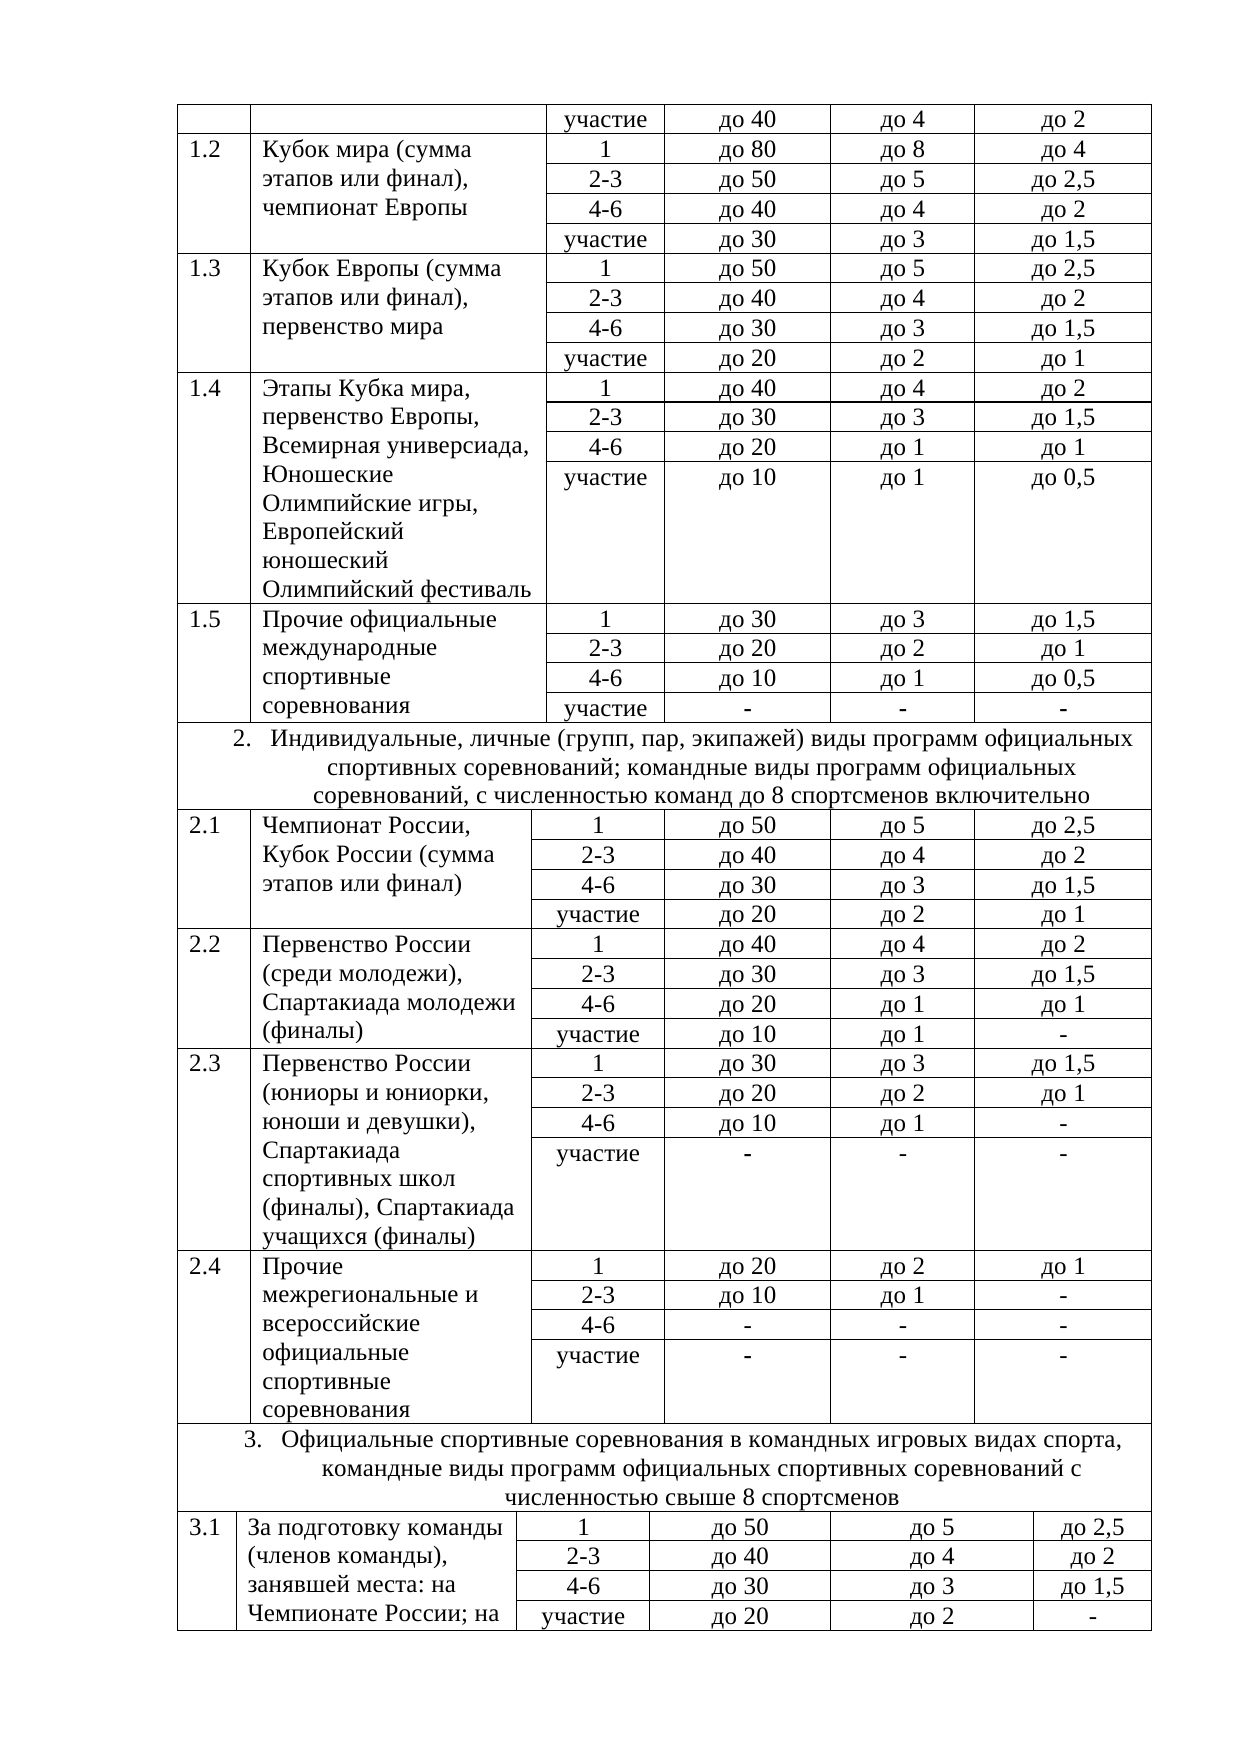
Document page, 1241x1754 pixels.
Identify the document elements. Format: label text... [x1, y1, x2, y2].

table_cell - [831, 1310, 974, 1339]
table_cell до 50 [665, 810, 830, 839]
table_cell до 3 [831, 604, 974, 632]
table_cell до 2 [831, 1601, 1033, 1630]
table_cell до 2 [975, 283, 1151, 312]
table_cell - [831, 1138, 974, 1250]
table_cell 4-6 [547, 313, 664, 342]
table_cell до 2 [975, 929, 1151, 958]
table_cell участие [547, 105, 664, 133]
table_cell - [1034, 1601, 1151, 1630]
table_cell 1 [547, 254, 664, 282]
table_cell до 20 [665, 1078, 830, 1107]
table_cell до 1 [831, 462, 974, 603]
table_cell до 0,5 [975, 462, 1151, 603]
table_cell участие [547, 462, 664, 603]
table_cell до 10 [665, 663, 830, 692]
table_cell до 2,5 [975, 254, 1151, 282]
table_cell участие [547, 343, 664, 372]
table_cell 1 [532, 929, 664, 958]
table_cell до 30 [665, 403, 830, 431]
table_cell - [975, 1019, 1151, 1047]
table_cell до 1,5 [975, 604, 1151, 632]
table_cell до 2 [975, 840, 1151, 869]
table_cell участие [532, 1340, 664, 1423]
table_cell до 4 [831, 1541, 1033, 1570]
table_cell до 40 [665, 840, 830, 869]
table_cell до 3 [831, 959, 974, 988]
table_cell до 5 [831, 1512, 1033, 1540]
table_cell Первенство России (юниоры и юниорки, юноши и девушки), Спартакиада спортивных школ (финалы), Спартакиада учащихся (финалы) [251, 1049, 531, 1250]
table_cell 2-3 [547, 634, 664, 662]
table_cell 3.1 [178, 1512, 236, 1630]
table_cell до 2 [831, 1251, 974, 1279]
table_cell до 0,5 [975, 663, 1151, 692]
table_cell 4-6 [532, 989, 664, 1018]
table_cell 2.4 [178, 1251, 250, 1423]
table_cell до 5 [831, 164, 974, 193]
table_cell - [975, 693, 1151, 722]
table_cell до 2,5 [975, 164, 1151, 193]
table_cell - [975, 1281, 1151, 1309]
table_cell до 50 [665, 254, 830, 282]
table_cell до 1,5 [975, 224, 1151, 252]
table_cell до 1 [831, 663, 974, 692]
table_cell до 10 [665, 462, 830, 603]
table_cell 2-3 [532, 840, 664, 869]
table_cell до 30 [665, 604, 830, 632]
table_cell до 40 [650, 1541, 830, 1570]
table_cell до 2 [1034, 1541, 1151, 1570]
table_cell 4-6 [532, 1310, 664, 1339]
table_cell 4-6 [517, 1571, 649, 1600]
table_cell до 5 [831, 810, 974, 839]
table_cell до 20 [650, 1601, 830, 1630]
table_cell до 1,5 [975, 313, 1151, 342]
table_cell - [665, 1138, 830, 1250]
table_cell до 2,5 [975, 810, 1151, 839]
table_cell до 1,5 [975, 870, 1151, 898]
table_cell до 1,5 [975, 403, 1151, 431]
table_cell до 5 [831, 254, 974, 282]
table_cell до 1 [831, 1108, 974, 1137]
table_cell - [975, 1340, 1151, 1423]
table_cell 1 [532, 1251, 664, 1279]
table_cell до 2 [831, 1078, 974, 1107]
table_cell до 1 [831, 1019, 974, 1047]
table_cell до 1 [831, 989, 974, 1018]
table_cell до 20 [665, 900, 830, 928]
table_cell 4-6 [547, 432, 664, 461]
table_cell до 1,5 [1034, 1571, 1151, 1600]
table_cell 1.3 [178, 254, 250, 372]
table_cell 1.5 [178, 604, 250, 722]
table_cell до 30 [665, 959, 830, 988]
table_cell Индивидуальные, личные (групп, пар, экипажей) виды программ официальных спортивных соревнований; командные виды программ официальных соревнований, с численностью команд до 8 спортсменов включительно [178, 723, 1151, 809]
table_cell до 80 [665, 134, 830, 163]
table_cell до 4 [831, 283, 974, 312]
table_cell до 2 [831, 634, 974, 662]
table_cell до 50 [665, 164, 830, 193]
table_cell 1 [547, 134, 664, 163]
table_cell 2.2 [178, 929, 250, 1047]
table_cell до 4 [831, 105, 974, 133]
table_cell до 3 [831, 1571, 1033, 1600]
table_cell 2-3 [517, 1541, 649, 1570]
table_cell - [831, 1340, 974, 1423]
table_cell 1 [547, 604, 664, 632]
table_cell 2-3 [547, 283, 664, 312]
table_cell до 2 [975, 373, 1151, 401]
table_cell - [975, 1108, 1151, 1137]
table_cell до 2 [975, 105, 1151, 133]
table_cell 4-6 [532, 1108, 664, 1137]
table_cell до 3 [831, 224, 974, 252]
table_cell - [665, 1310, 830, 1339]
table_cell - [665, 1340, 830, 1423]
table_cell до 20 [665, 989, 830, 1018]
table_cell до 20 [665, 343, 830, 372]
table_cell до 10 [665, 1281, 830, 1309]
table_cell до 2,5 [1034, 1512, 1151, 1540]
table_cell 1 [517, 1512, 649, 1540]
table_cell 1 [532, 810, 664, 839]
table_cell до 3 [831, 403, 974, 431]
table_cell до 1 [975, 989, 1151, 1018]
table_cell до 1 [831, 432, 974, 461]
table_cell до 3 [831, 870, 974, 898]
table_cell 2.1 [178, 810, 250, 928]
table_cell до 8 [831, 134, 974, 163]
table_cell до 4 [831, 373, 974, 401]
table_cell Этапы Кубка мира, первенство Европы, Всемирная универсиада, Юношеские Олимпийские игры, Европейский юношеский Олимпийский фестиваль [251, 373, 546, 603]
table_cell 1.4 [178, 373, 250, 603]
table_cell участие [517, 1601, 649, 1630]
table_cell до 1 [975, 900, 1151, 928]
table_cell до 1 [975, 634, 1151, 662]
table_cell до 1 [975, 432, 1151, 461]
table_cell 2-3 [532, 1078, 664, 1107]
table_cell Первенство России (среди молодежи), Спартакиада молодежи (финалы) [251, 929, 531, 1047]
table_cell За подготовку команды (членов команды), занявшей места: на Чемпионате России; на Кубке России [237, 1512, 516, 1630]
table_cell до 30 [665, 870, 830, 898]
table_cell до 50 [650, 1512, 830, 1540]
table_cell до 1,5 [975, 959, 1151, 988]
table_cell 2-3 [532, 959, 664, 988]
table_cell до 3 [831, 313, 974, 342]
table_cell 1 [547, 373, 664, 401]
table_cell участие [547, 693, 664, 722]
table_cell 4-6 [532, 870, 664, 898]
table_cell участие [532, 1019, 664, 1047]
table_cell Кубок мира (сумма этапов или финал), чемпионат Европы [251, 134, 546, 252]
table_cell до 10 [665, 1108, 830, 1137]
table_cell до 1 [975, 1251, 1151, 1279]
table_cell до 30 [650, 1571, 830, 1600]
table_cell до 40 [665, 929, 830, 958]
table_cell до 40 [665, 194, 830, 223]
table_cell Прочие официальные международные спортивные соревнования [251, 604, 546, 722]
table_cell участие [532, 900, 664, 928]
table_cell до 2 [975, 194, 1151, 223]
table_cell до 30 [665, 313, 830, 342]
table_cell участие [547, 224, 664, 252]
table_cell до 20 [665, 1251, 830, 1279]
table_cell - [831, 693, 974, 722]
table_cell до 1 [975, 343, 1151, 372]
table_cell до 4 [831, 194, 974, 223]
table_cell до 4 [831, 929, 974, 958]
table_cell до 10 [665, 1019, 830, 1047]
table_cell Кубок Европы (сумма этапов или финал), первенство мира [251, 254, 546, 372]
table_cell до 30 [665, 224, 830, 252]
table_cell 4-6 [547, 194, 664, 223]
table_cell до 4 [975, 134, 1151, 163]
table_cell до 20 [665, 432, 830, 461]
table_cell до 4 [831, 840, 974, 869]
table_cell до 3 [831, 1049, 974, 1077]
table_cell до 40 [665, 283, 830, 312]
table_cell - [975, 1138, 1151, 1250]
table_cell 1.2 [178, 134, 250, 252]
table_cell Официальные спортивные соревнования в командных игровых видах спорта, командные виды программ официальных спортивных соревнований с численностью свыше 8 спортсменов [178, 1424, 1151, 1511]
table_cell 1 [532, 1049, 664, 1077]
table_cell 2.3 [178, 1049, 250, 1250]
table_cell до 30 [665, 1049, 830, 1077]
table_cell 2-3 [547, 164, 664, 193]
table_cell - [665, 693, 830, 722]
table_cell Прочие межрегиональные и всероссийские официальные спортивные соревнования [251, 1251, 531, 1423]
table_cell 4-6 [547, 663, 664, 692]
table_cell - [975, 1310, 1151, 1339]
table_cell 2-3 [532, 1281, 664, 1309]
table_cell до 2 [831, 900, 974, 928]
table_cell до 20 [665, 634, 830, 662]
table_cell до 1 [831, 1281, 974, 1309]
table_cell до 40 [665, 373, 830, 401]
table_cell участие [532, 1138, 664, 1250]
table_cell до 1,5 [975, 1049, 1151, 1077]
table_cell 2-3 [547, 403, 664, 431]
table_cell до 2 [831, 343, 974, 372]
table_cell Чемпионат России, Кубок России (сумма этапов или финал) [251, 810, 531, 928]
table_cell до 40 [665, 105, 830, 133]
table_cell до 1 [975, 1078, 1151, 1107]
